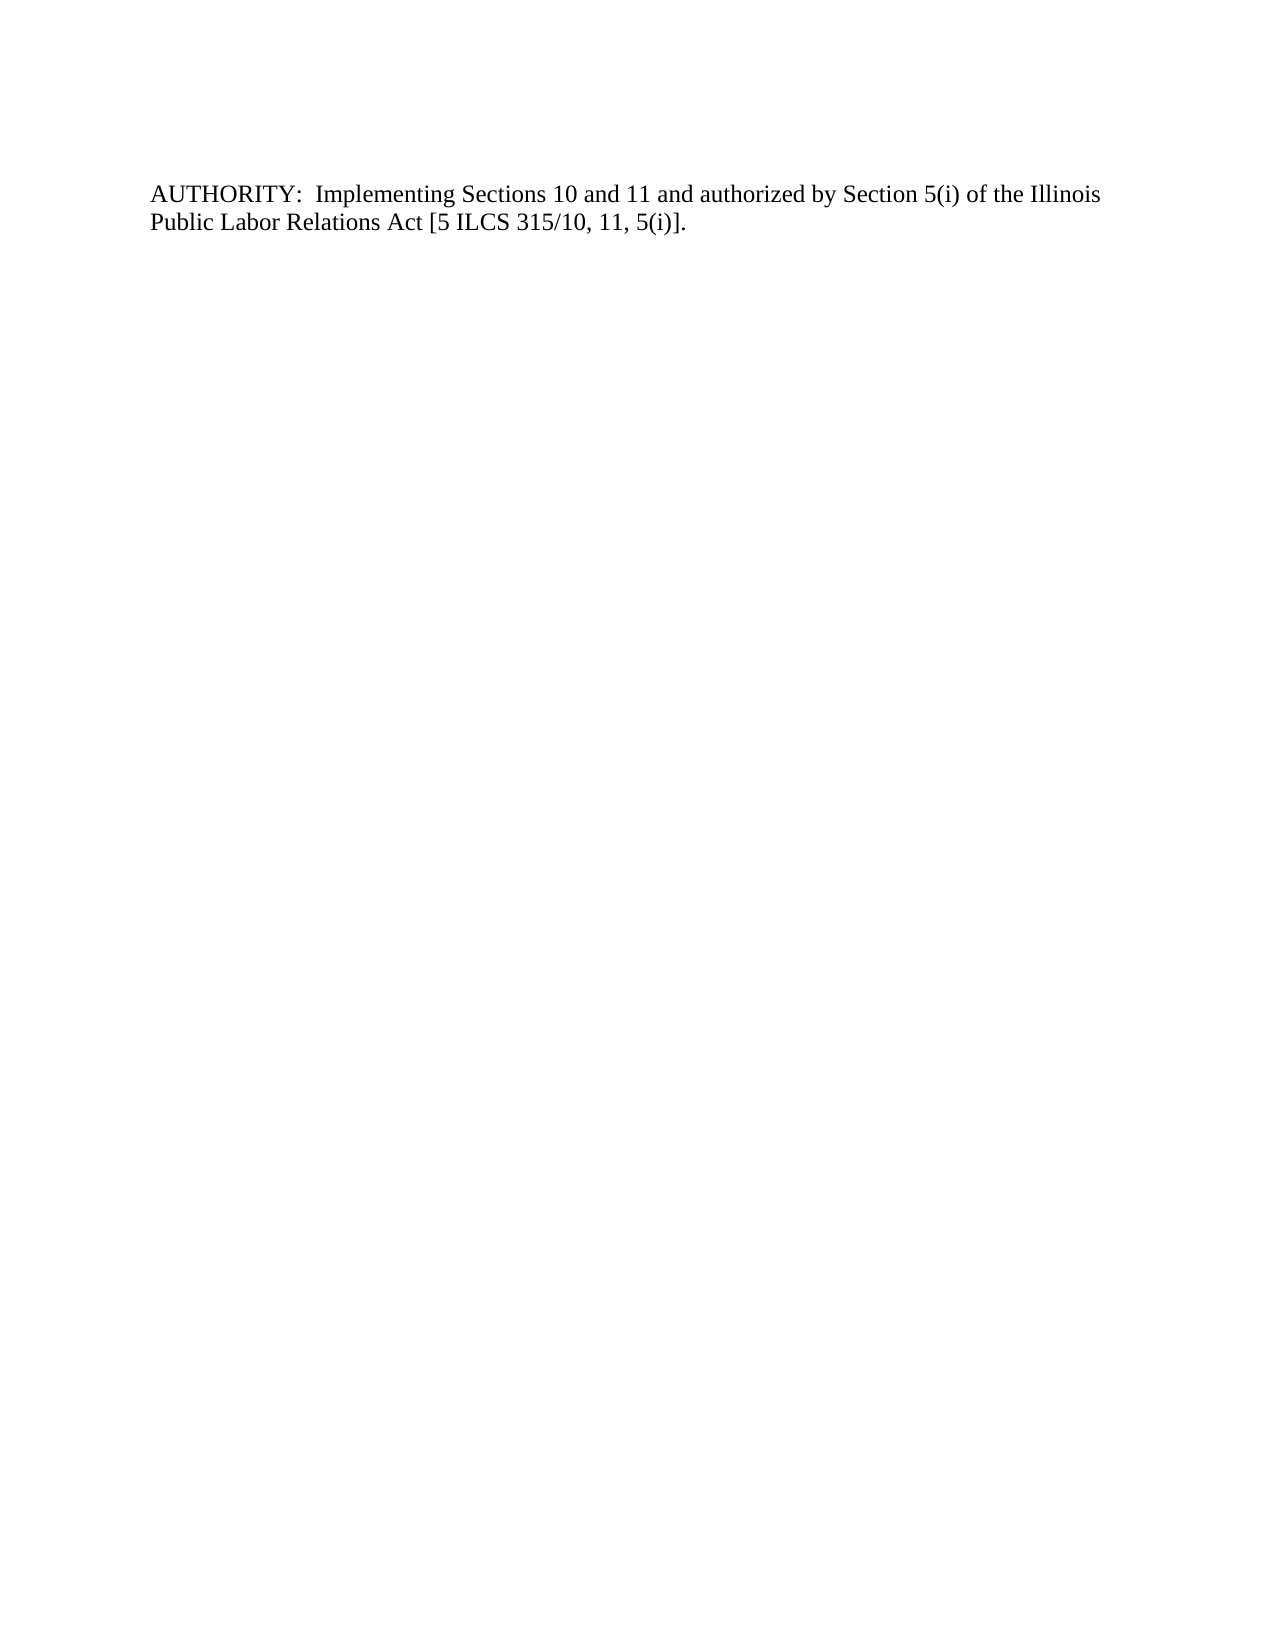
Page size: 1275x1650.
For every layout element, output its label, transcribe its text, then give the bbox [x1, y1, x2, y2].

text AUTHORITY: Implementing Sections 10 and 11 and authorized by Section 5(i) of the Illinois Public Labor Relations Act [5 ILCS 315/10, 11, 5(i)]. [150, 179, 1125, 236]
